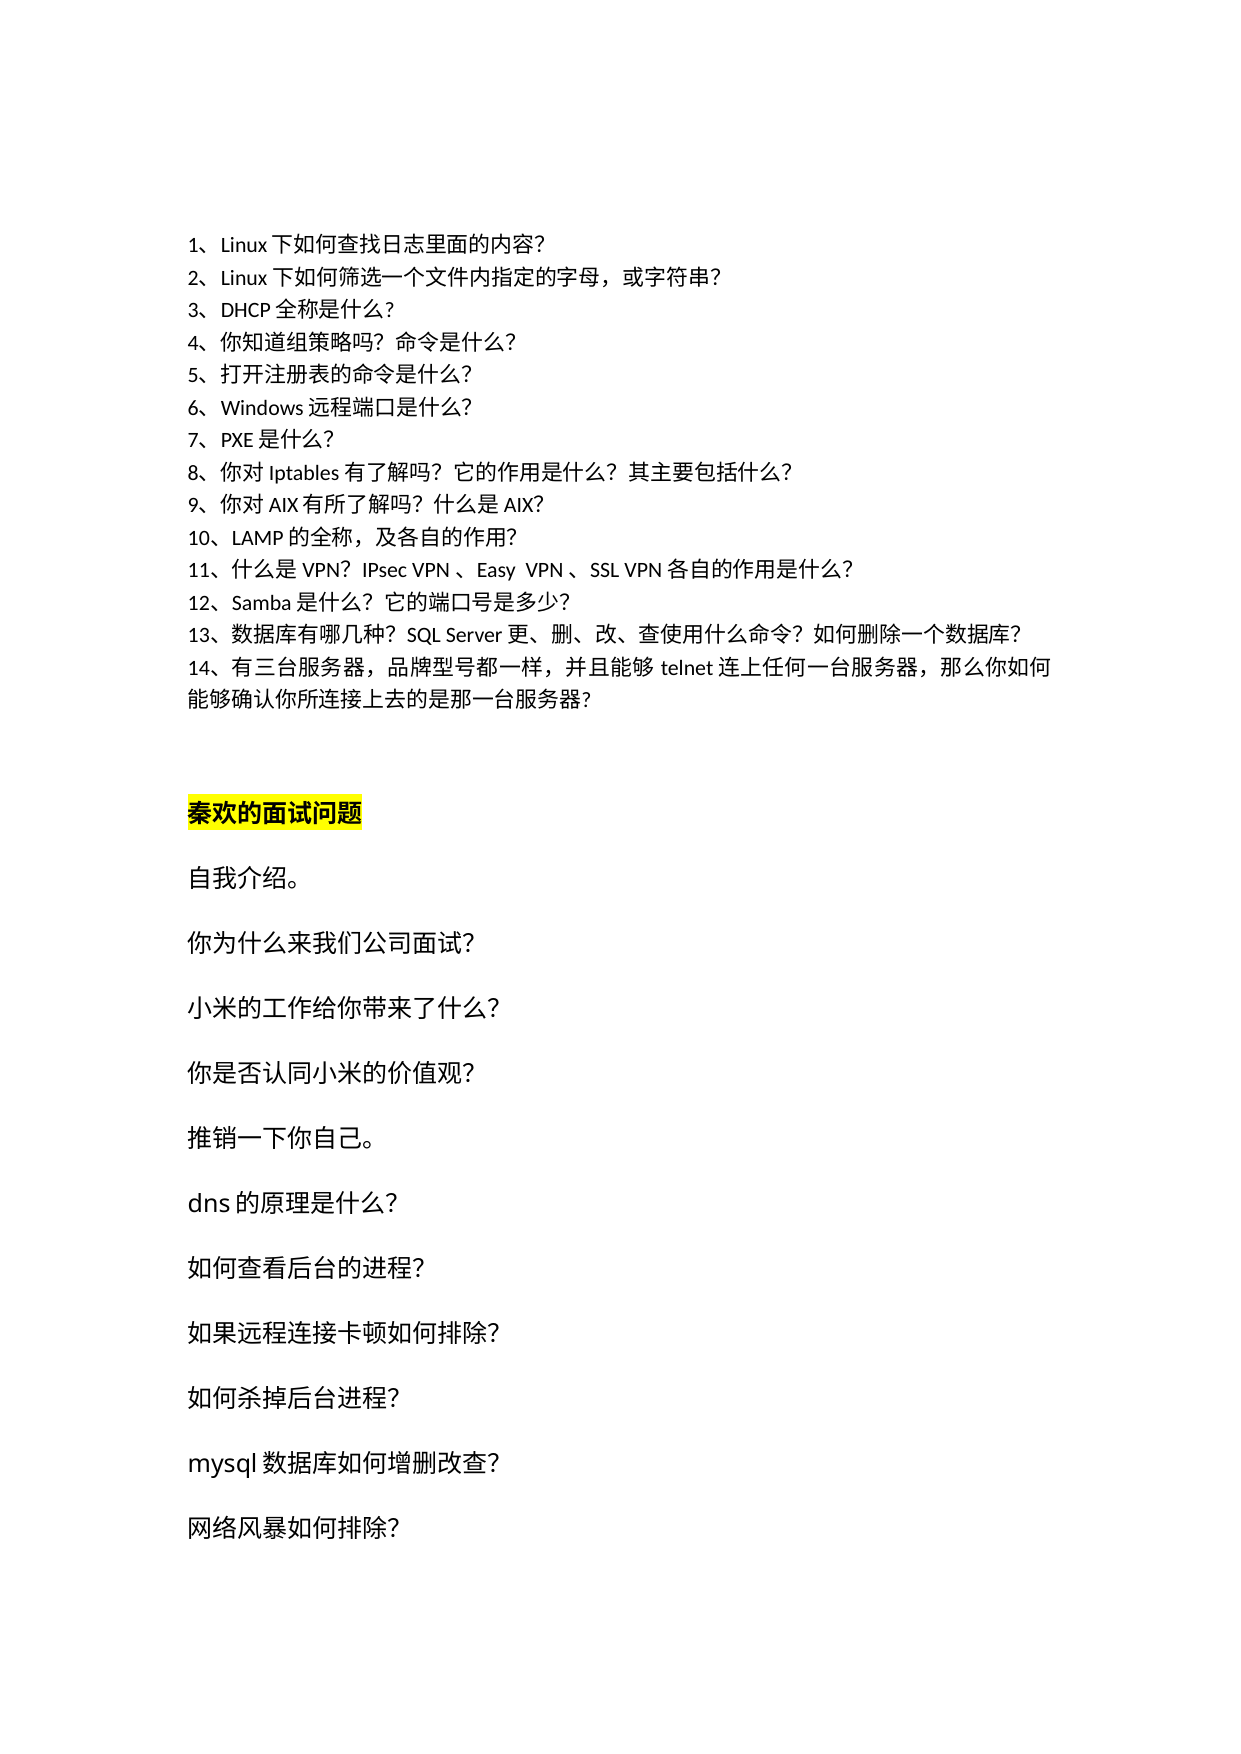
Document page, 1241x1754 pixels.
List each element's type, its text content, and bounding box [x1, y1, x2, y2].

list 你对AIX有所了解吗？什么是AIX？ [187, 487, 1053, 519]
list Windows 远程端口是什么？ [187, 389, 1053, 422]
text 你是否认同小米的价值观？ [187, 1039, 1053, 1104]
list 打开注册表的命令是什么？ [187, 357, 1053, 389]
list Linux 下如何筛选一个文件内指定的字母，或字符串？ [187, 259, 1053, 292]
text 小米的工作给你带来了什么？ [187, 974, 1053, 1039]
list 什么是 VPN？IPsec VPN 、Easy VPN 、SSL VPN 各自的作用是什么？ [187, 552, 1053, 584]
text mysql数据库如何增删改查？ [187, 1429, 1053, 1494]
list LAMP的全称，及各自的作用？ [187, 519, 1053, 552]
list Samba 是什么？它的端口号是多少？ [187, 584, 1053, 617]
text 你为什么来我们公司面试？ [187, 909, 1053, 974]
text 自我介绍。 [187, 844, 1053, 909]
text dns的原理是什么？ [187, 1169, 1053, 1234]
list Linux下如何查找日志里面的内容？ [187, 227, 1053, 259]
list 你知道组策略吗？命令是什么？ [187, 324, 1053, 357]
list 数据库有哪几种？SQL Server 更、删、改、查使用什么命令？如何删除一个数据库？ [187, 617, 1053, 649]
text 网络风暴如何排除？ [187, 1494, 1053, 1559]
list 有三台服务器，品牌型号都一样，并且能够telnet连上任何一台服务器，那么你如何能够确认你所连接上去的是那一台服务器? [187, 649, 1053, 714]
text 秦欢的面试问题 [187, 779, 1053, 844]
list DHCP全称是什么? [187, 292, 1053, 324]
list 你对Iptables 有了解吗？它的作用是什么？其主要包括什么？ [187, 454, 1053, 487]
list PXE是什么？ [187, 422, 1053, 454]
text 如何查看后台的进程？ [187, 1234, 1053, 1299]
text 如果远程连接卡顿如何排除？ [187, 1299, 1053, 1364]
text 如何杀掉后台进程？ [187, 1364, 1053, 1429]
text 推销一下你自己。 [187, 1104, 1053, 1169]
